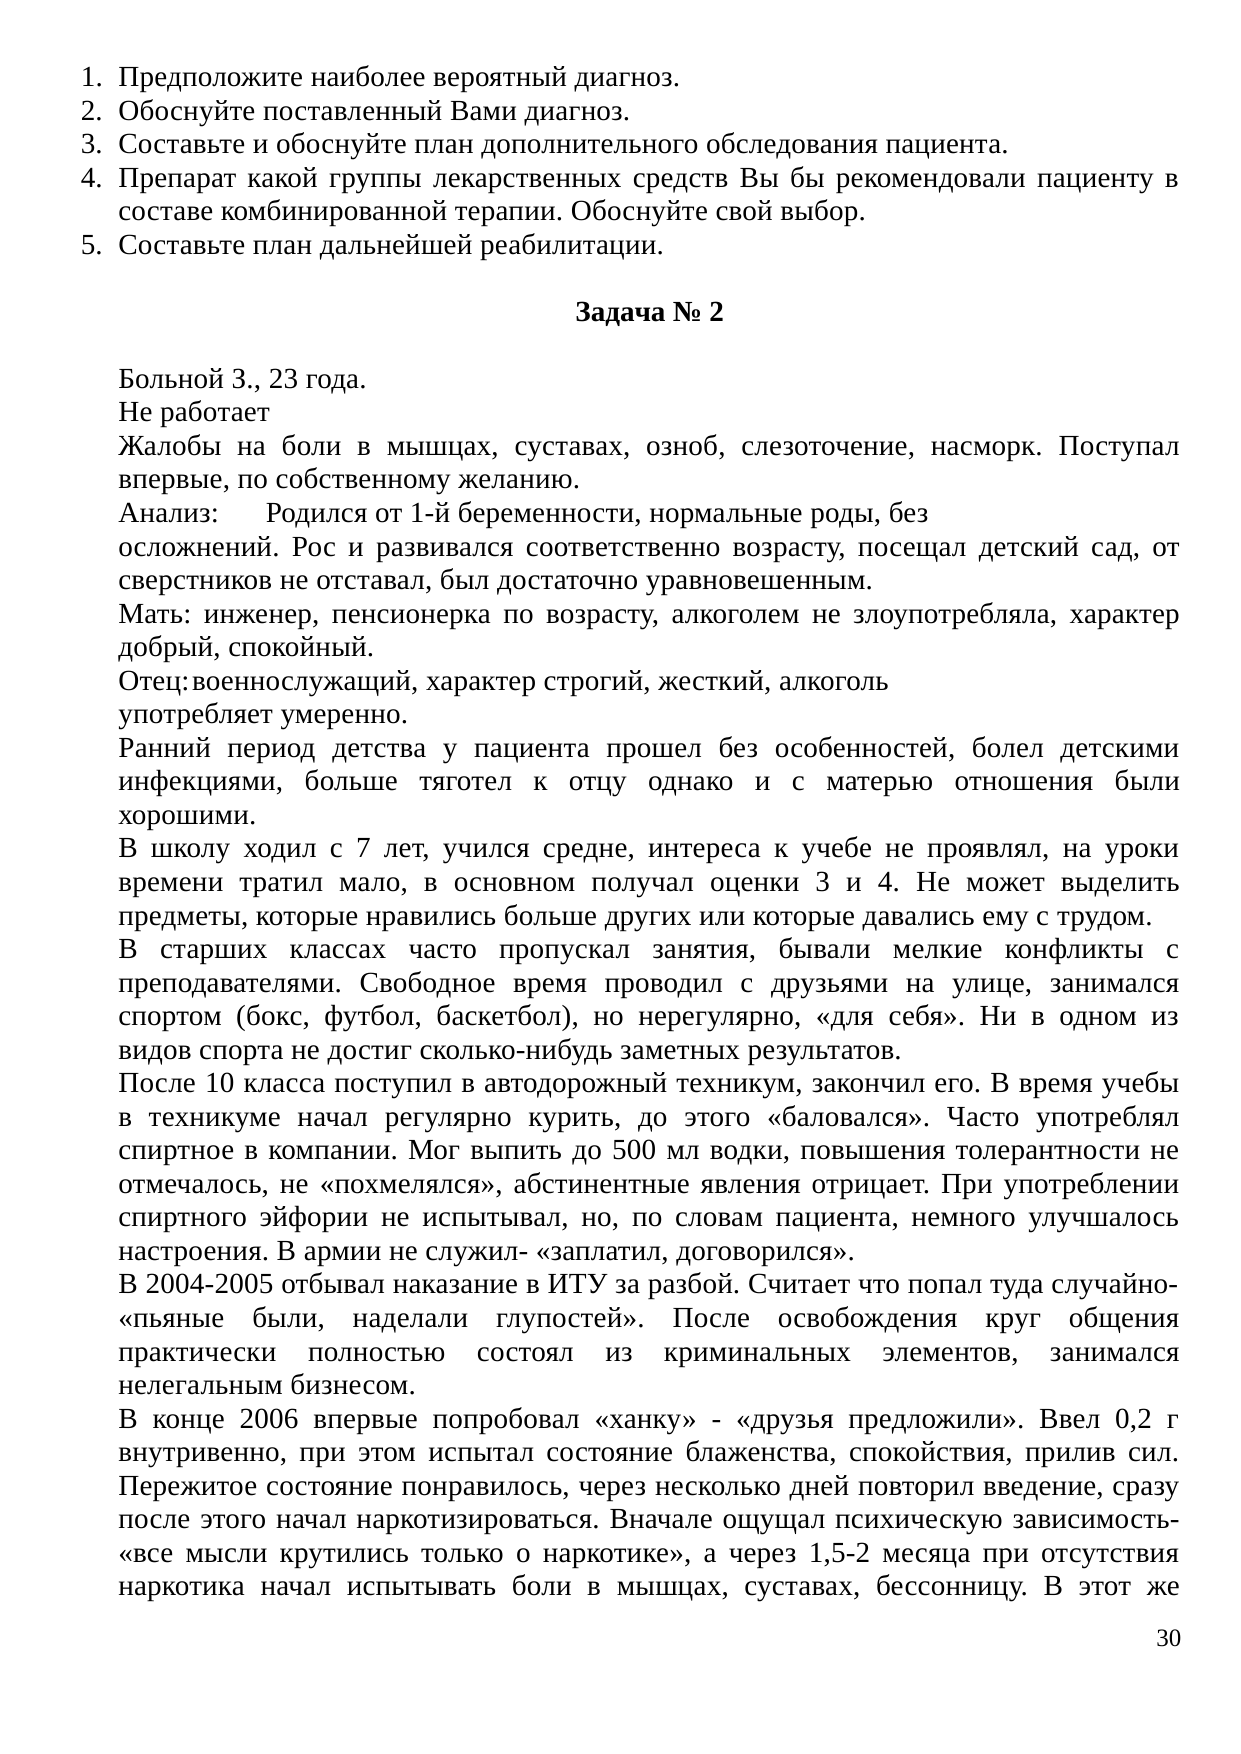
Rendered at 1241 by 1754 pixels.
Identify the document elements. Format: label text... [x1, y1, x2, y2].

text Мать: инженер, пенсионерка по возрасту, алкоголем не злоупотребляла, характер добрый, спокойный. [118, 596, 1181, 663]
text Не работает [118, 394, 1181, 428]
text Задача № 2 [118, 294, 1181, 327]
text Анализ: Родился от 1-й беременности, нормальные роды, без [118, 495, 1181, 529]
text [118, 1401, 1181, 1602]
text употребляет умеренно. [118, 696, 1181, 730]
text Больной З., 23 года. [118, 361, 1181, 394]
text осложнений. Рос и развивался соответственно возрасту, посещал детский сад, от сверстников не отставал, был достаточно уравновешенным. [118, 529, 1181, 596]
text Ранний период детства у пациента прошел без особенностей, болел детскими инфекциями, больше тяготел к отцу однако и с матерью отношения были хорошими. [118, 730, 1181, 831]
list Обоснуйте поставленный Вами диагноз. [81, 93, 1181, 126]
list Предположите наиболее вероятный диагноз. [81, 59, 1181, 93]
text В старших классах часто пропускал занятия, бывали мелкие конфликты с преподавателями. Свободное время проводил с друзьями на улице, занимался спортом (бокс, футбол, баскетбол), но нерегулярно, «для себя». Ни в одном из видов спорта не достиг сколько-нибудь заметных результатов. [118, 931, 1181, 1065]
list Препарат какой группы лекарственных средств Вы бы рекомендовали пациенту в составе комбинированной терапии. Обоснуйте свой выбор. [81, 160, 1181, 227]
list Составьте план дальнейшей реабилитации. [81, 227, 1181, 260]
text После 10 класса поступил в автодорожный техникум, закончил его. В время учебы в техникуме начал регулярно курить, до этого «баловался». Часто употреблял спиртное в компании. Мог выпить до 500 мл водки, повышения толерантности не отмечалось, не «похмелялся», абстинентные явления отрицает. При употреблении спиртного эйфории не испытывал, но, по словам пациента, немного улучшалось настроения. В армии не служил- «заплатил, договорился». [118, 1065, 1181, 1267]
list Составьте и обоснуйте план дополнительного обследования пациента. [81, 126, 1181, 160]
text В школу ходил с 7 лет, учился средне, интереса к учебе не проявлял, на уроки времени тратил мало, в основном получал оценки 3 и 4. Не может выделить предметы, которые нравились больше других или которые давались ему с трудом. [118, 831, 1181, 931]
text В 2004-2005 отбывал наказание в ИТУ за разбой. Считает что попал туда случайно- «пьяные были, наделали глупостей». После освобождения круг общения практически полностью состоял из криминальных элементов, занимался нелегальным бизнесом. [118, 1267, 1181, 1401]
text Отец: военнослужащий, характер строгий, жесткий, алкоголь [118, 663, 1181, 696]
text Жалобы на боли в мышцах, суставах, озноб, слезоточение, насморк. Поступал впервые, по собственному желанию. [118, 428, 1181, 495]
